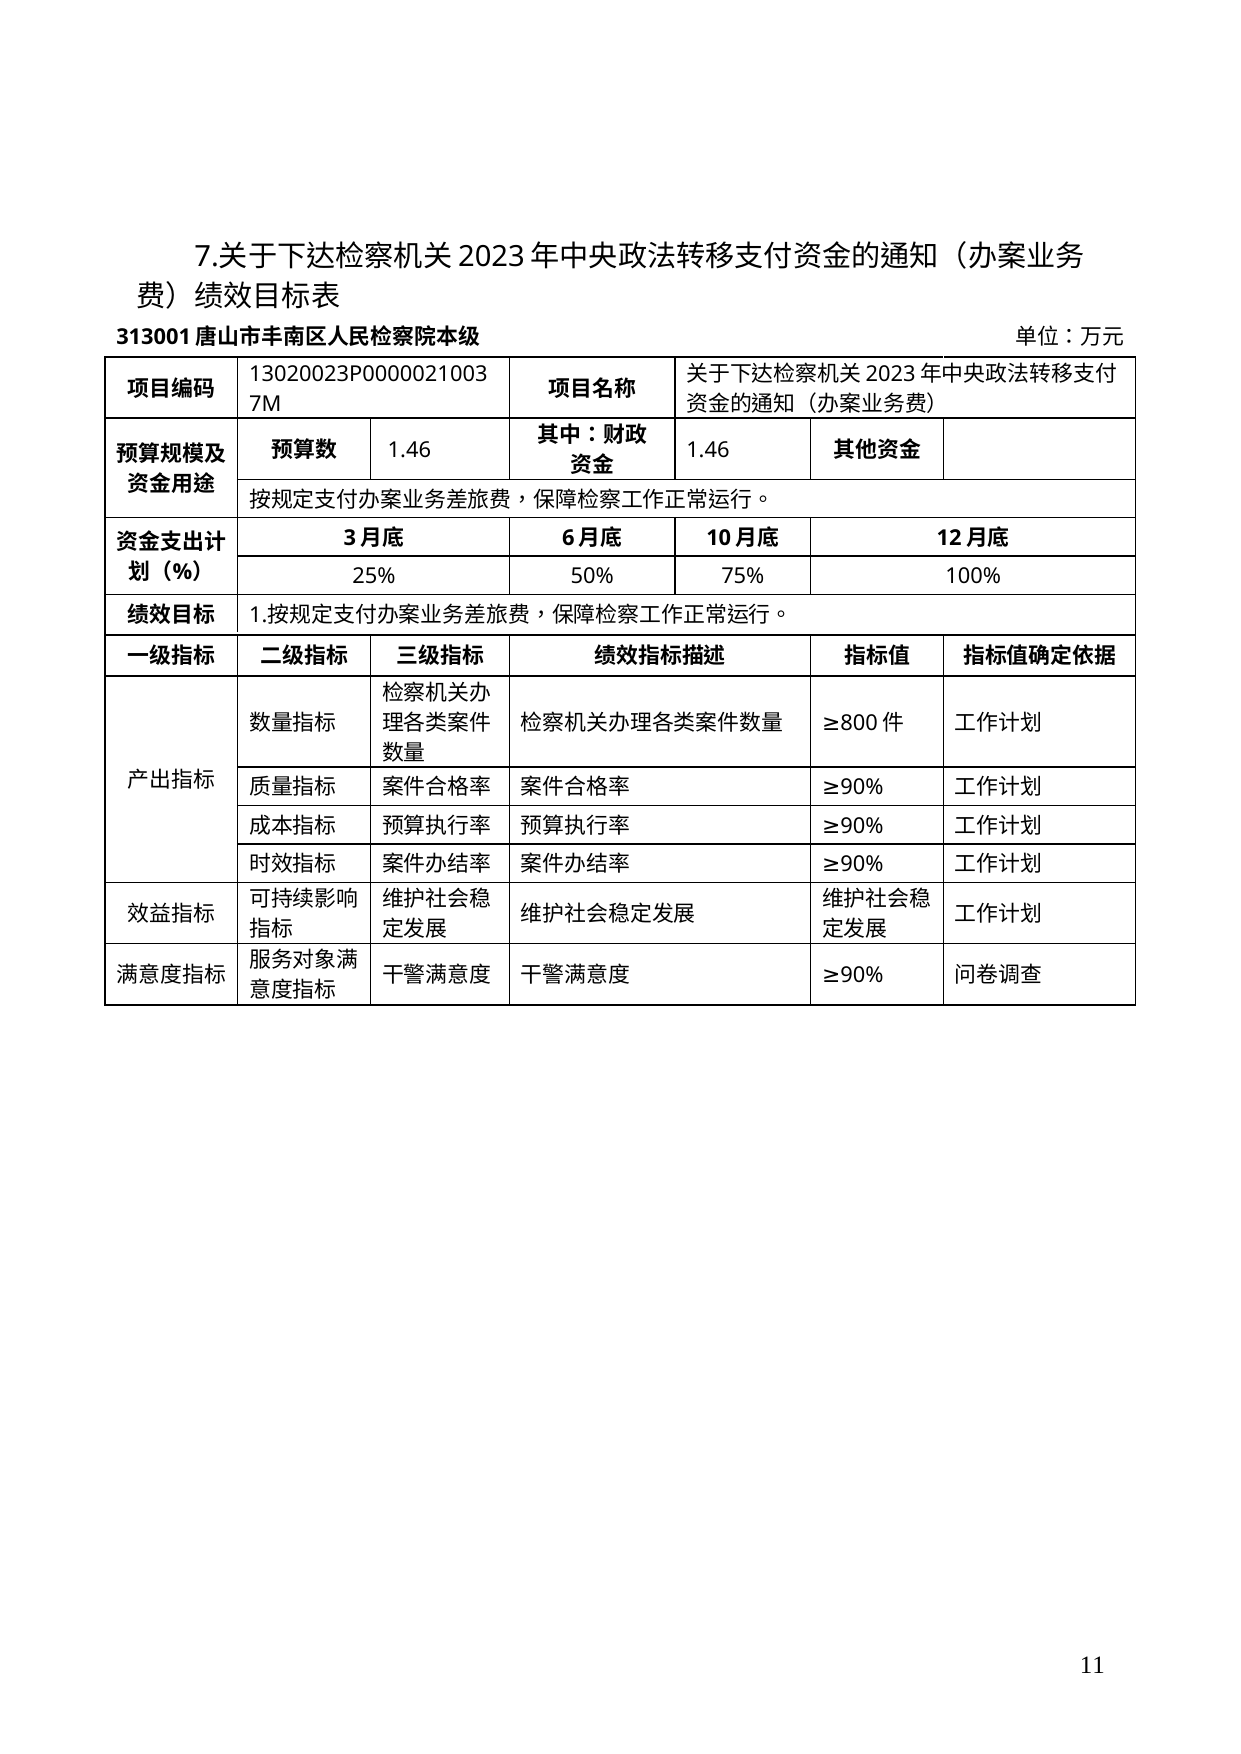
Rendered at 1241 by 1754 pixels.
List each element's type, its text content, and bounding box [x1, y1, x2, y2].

table_cell 25% [238, 557, 509, 594]
table_cell [944, 419, 1135, 478]
table_cell 数量指标 [238, 677, 370, 766]
table_cell 6月底 [510, 518, 674, 555]
table_header 313001唐山市丰南区人民检察院本级 [106, 316, 943, 356]
table_cell 1.46 [676, 419, 810, 478]
table_header 单位：万元 [944, 316, 1135, 356]
table_cell 效益指标 [106, 883, 237, 943]
table_cell 案件办结率 [371, 845, 509, 882]
table_header 指标值 [811, 636, 943, 675]
table_cell 工作计划 [944, 677, 1135, 766]
table_cell 项目名称 [510, 358, 674, 417]
table_cell 案件合格率 [510, 768, 810, 805]
table_cell 1.46 [371, 419, 509, 478]
table_cell 75% [676, 557, 810, 594]
table_cell 工作计划 [944, 845, 1135, 882]
table_cell 关于下达检察机关2023年中央政法转移支付资金的通知（办案业务费） [676, 358, 1135, 417]
table_header 二级指标 [238, 636, 370, 675]
table_cell 50% [510, 557, 674, 594]
table_cell 3月底 [238, 518, 509, 555]
table_cell 成本指标 [238, 806, 370, 843]
table_cell 产出指标 [106, 677, 237, 882]
table_cell 工作计划 [944, 883, 1135, 943]
table_cell 可持续影响指标 [238, 883, 370, 943]
table_cell 预算执行率 [371, 806, 509, 843]
table_cell 12月底 [811, 518, 1135, 555]
table_header 三级指标 [371, 636, 509, 675]
table_cell 预算数 [238, 419, 370, 478]
table_header 指标值确定依据 [944, 636, 1135, 675]
table_cell 1.按规定支付办案业务差旅费，保障检察工作正常运行。 [238, 595, 1135, 632]
table_cell 其中：财政 资金 [510, 419, 674, 478]
table_cell 工作计划 [944, 768, 1135, 805]
table_cell 预算执行率 [510, 806, 810, 843]
table_cell ≥90% [811, 806, 943, 843]
table_cell 检察机关办理各类案件数量 [371, 677, 509, 766]
table_cell 干警满意度 [371, 944, 509, 1004]
table_cell 10月底 [676, 518, 810, 555]
table_cell ≥90% [811, 944, 943, 1004]
text 7.关于下达检察机关2023年中央政法转移支付资金的通知（办案业务费）绩效目标表 [136, 235, 1104, 315]
table_cell 维护社会稳定发展 [510, 883, 810, 943]
table_cell ≥90% [811, 845, 943, 882]
table_cell 100% [811, 557, 1135, 594]
table_cell 工作计划 [944, 806, 1135, 843]
table_cell 绩效目标 [106, 595, 237, 632]
table_header 一级指标 [106, 636, 237, 675]
table_cell 干警满意度 [510, 944, 810, 1004]
table_cell 质量指标 [238, 768, 370, 805]
table_cell 资金支出计划（%） [106, 518, 237, 594]
table_cell 预算规模及资金用途 [106, 419, 237, 517]
table_cell 案件合格率 [371, 768, 509, 805]
table_cell ≥90% [811, 768, 943, 805]
table_cell ≥800件 [811, 677, 943, 766]
table_cell 问卷调查 [944, 944, 1135, 1004]
table_cell 时效指标 [238, 845, 370, 882]
table_cell 满意度指标 [106, 944, 237, 1004]
table_cell 其他资金 [811, 419, 943, 478]
table_cell 项目编码 [106, 358, 237, 417]
table_cell 检察机关办理各类案件数量 [510, 677, 810, 766]
table_cell 维护社会稳定发展 [811, 883, 943, 943]
table_cell 维护社会稳定发展 [371, 883, 509, 943]
table_cell 按规定支付办案业务差旅费，保障检察工作正常运行。 [238, 480, 1135, 517]
table_cell 13020023P00000210037M [238, 358, 509, 417]
table_header 绩效指标描述 [510, 636, 810, 675]
table_cell 服务对象满意度指标 [238, 944, 370, 1004]
table_cell 案件办结率 [510, 845, 810, 882]
